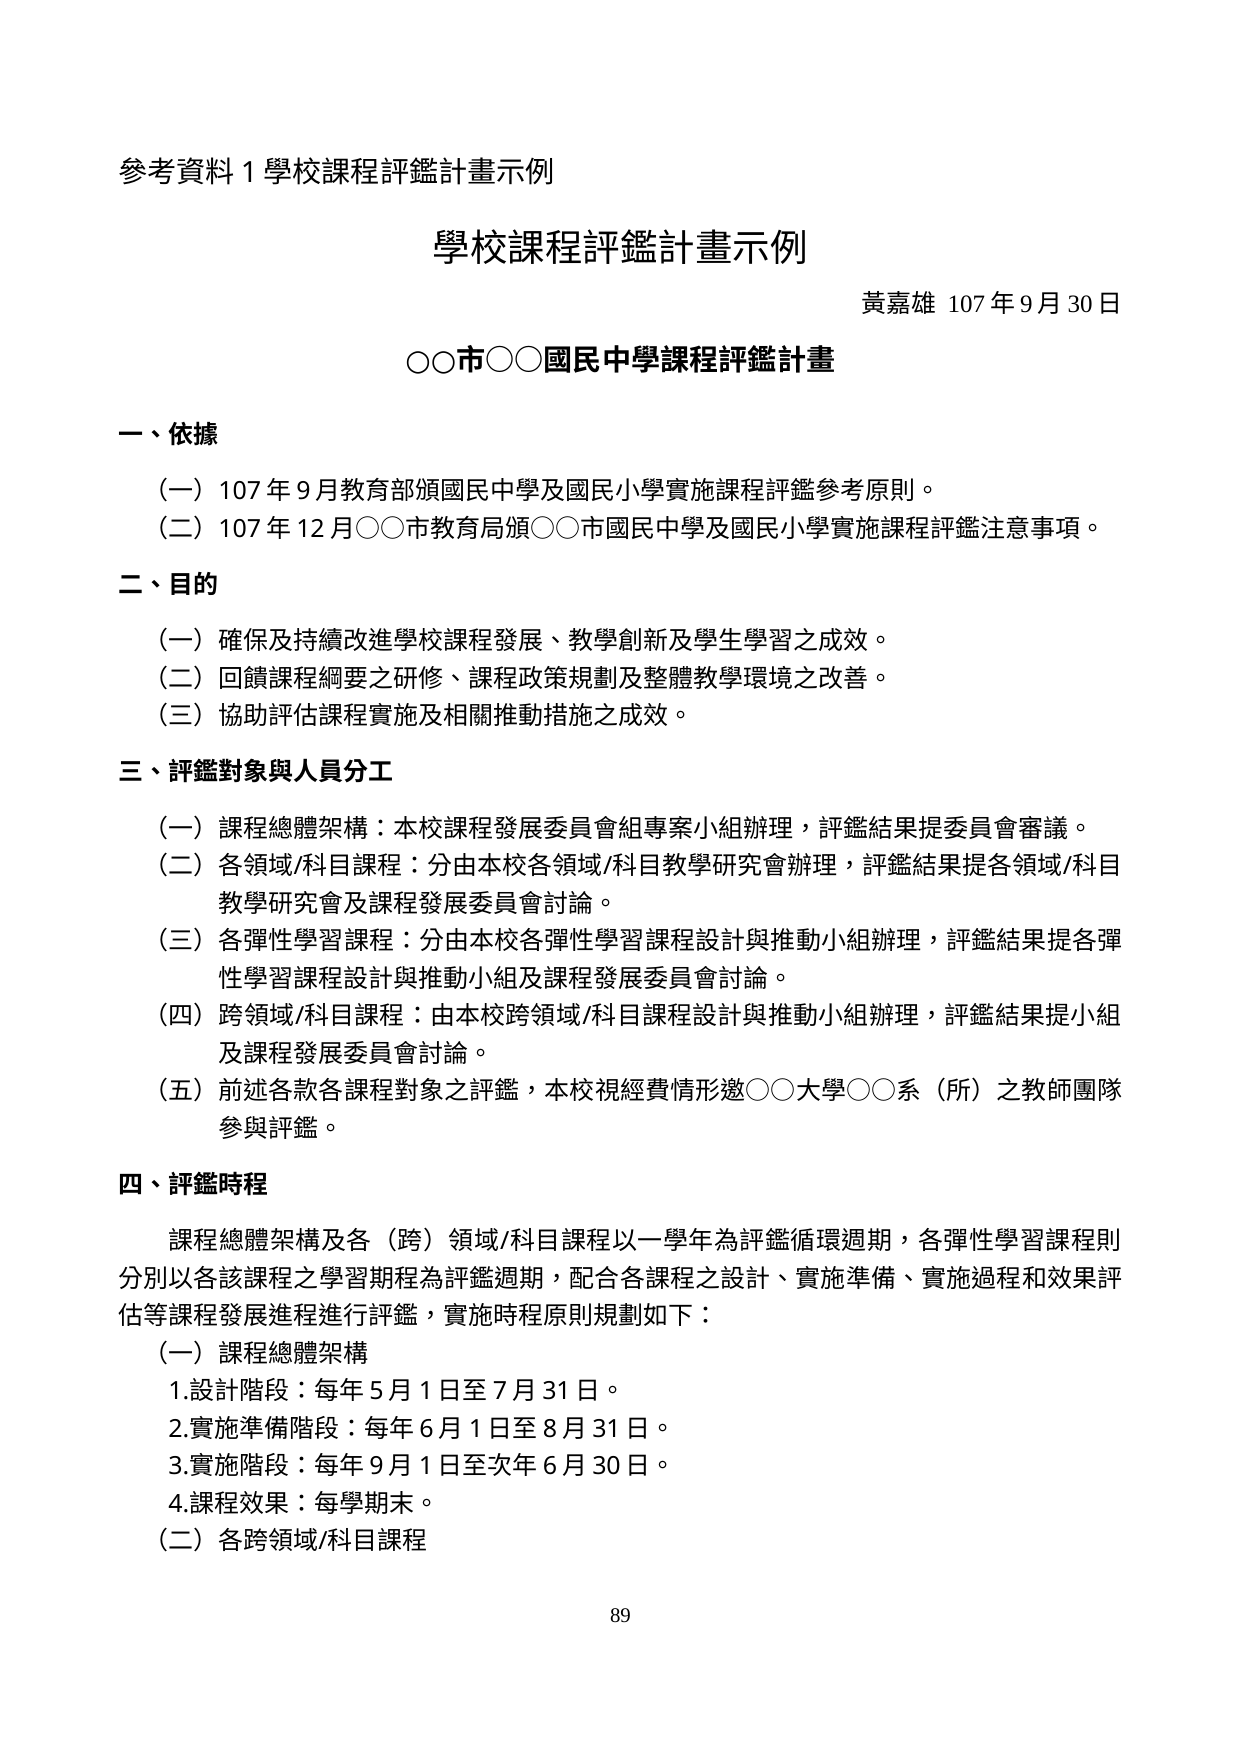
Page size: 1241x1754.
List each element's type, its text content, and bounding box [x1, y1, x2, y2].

text （三）各彈性學習課程：分由本校各彈性學習課程設計與推動小組辦理，評鑑結果提各彈性學習課程設計與推動小組及課程發展委員會討論。 [143, 920, 1122, 995]
text （四）跨領域/科目課程：由本校跨領域/科目課程設計與推動小組辦理，評鑑結果提小組及課程發展委員會討論。 [143, 995, 1122, 1070]
text 1.設計階段：每年5月1日至7月31日。 [168, 1370, 1122, 1407]
text （五）前述各款各課程對象之評鑑，本校視經費情形邀○○大學○○系（所）之教師團隊參與評鑑。 [143, 1070, 1122, 1145]
text 課程總體架構及各（跨）領域/科目課程以一學年為評鑑循環週期，各彈性學習課程則分別以各該課程之學習期程為評鑑週期，配合各課程之設計、實施準備、實施過程和效果評估等課程發展進程進行評鑑，實施時程原則規劃如下： [118, 1220, 1122, 1332]
text （一）107年9月教育部頒國民中學及國民小學實施課程評鑑參考原則。 [143, 470, 1122, 507]
text 三、評鑑對象與人員分工 [118, 751, 1122, 789]
text 4.課程效果：每學期末。 [168, 1482, 1122, 1520]
text 2.實施準備階段：每年6月1日至8月31日。 [168, 1407, 1122, 1445]
text （二）各跨領域/科目課程 [143, 1520, 1122, 1557]
text （一）課程總體架構：本校課程發展委員會組專案小組辦理，評鑑結果提委員會審議。 [143, 807, 1122, 845]
text （二）107年12月○○市教育局頒○○市國民中學及國民小學實施課程評鑑注意事項。 [143, 507, 1122, 545]
text 二、目的 [118, 564, 1122, 601]
text （一）確保及持續改進學校課程發展、教學創新及學生學習之成效。 [143, 620, 1122, 657]
text 參考資料1學校課程評鑑計畫示例 [118, 132, 1122, 207]
text （二）各領域/科目課程：分由本校各領域/科目教學研究會辦理，評鑑結果提各領域/科目教學研究會及課程發展委員會討論。 [143, 845, 1122, 920]
text 3.實施階段：每年9月1日至次年6月30日。 [168, 1445, 1122, 1482]
text （三）協助評估課程實施及相關推動措施之成效。 [143, 695, 1122, 732]
text 學校課程評鑑計畫示例 [118, 207, 1122, 282]
text 黃嘉雄 107年9月30日 [118, 282, 1122, 320]
text （一）課程總體架構 [143, 1332, 1122, 1370]
text 一、依據 [118, 414, 1122, 451]
text ○○市○○國民中學課程評鑑計畫 [118, 320, 1122, 395]
text （二）回饋課程綱要之研修、課程政策規劃及整體教學環境之改善。 [143, 657, 1122, 695]
text 四、評鑑時程 [118, 1164, 1122, 1201]
